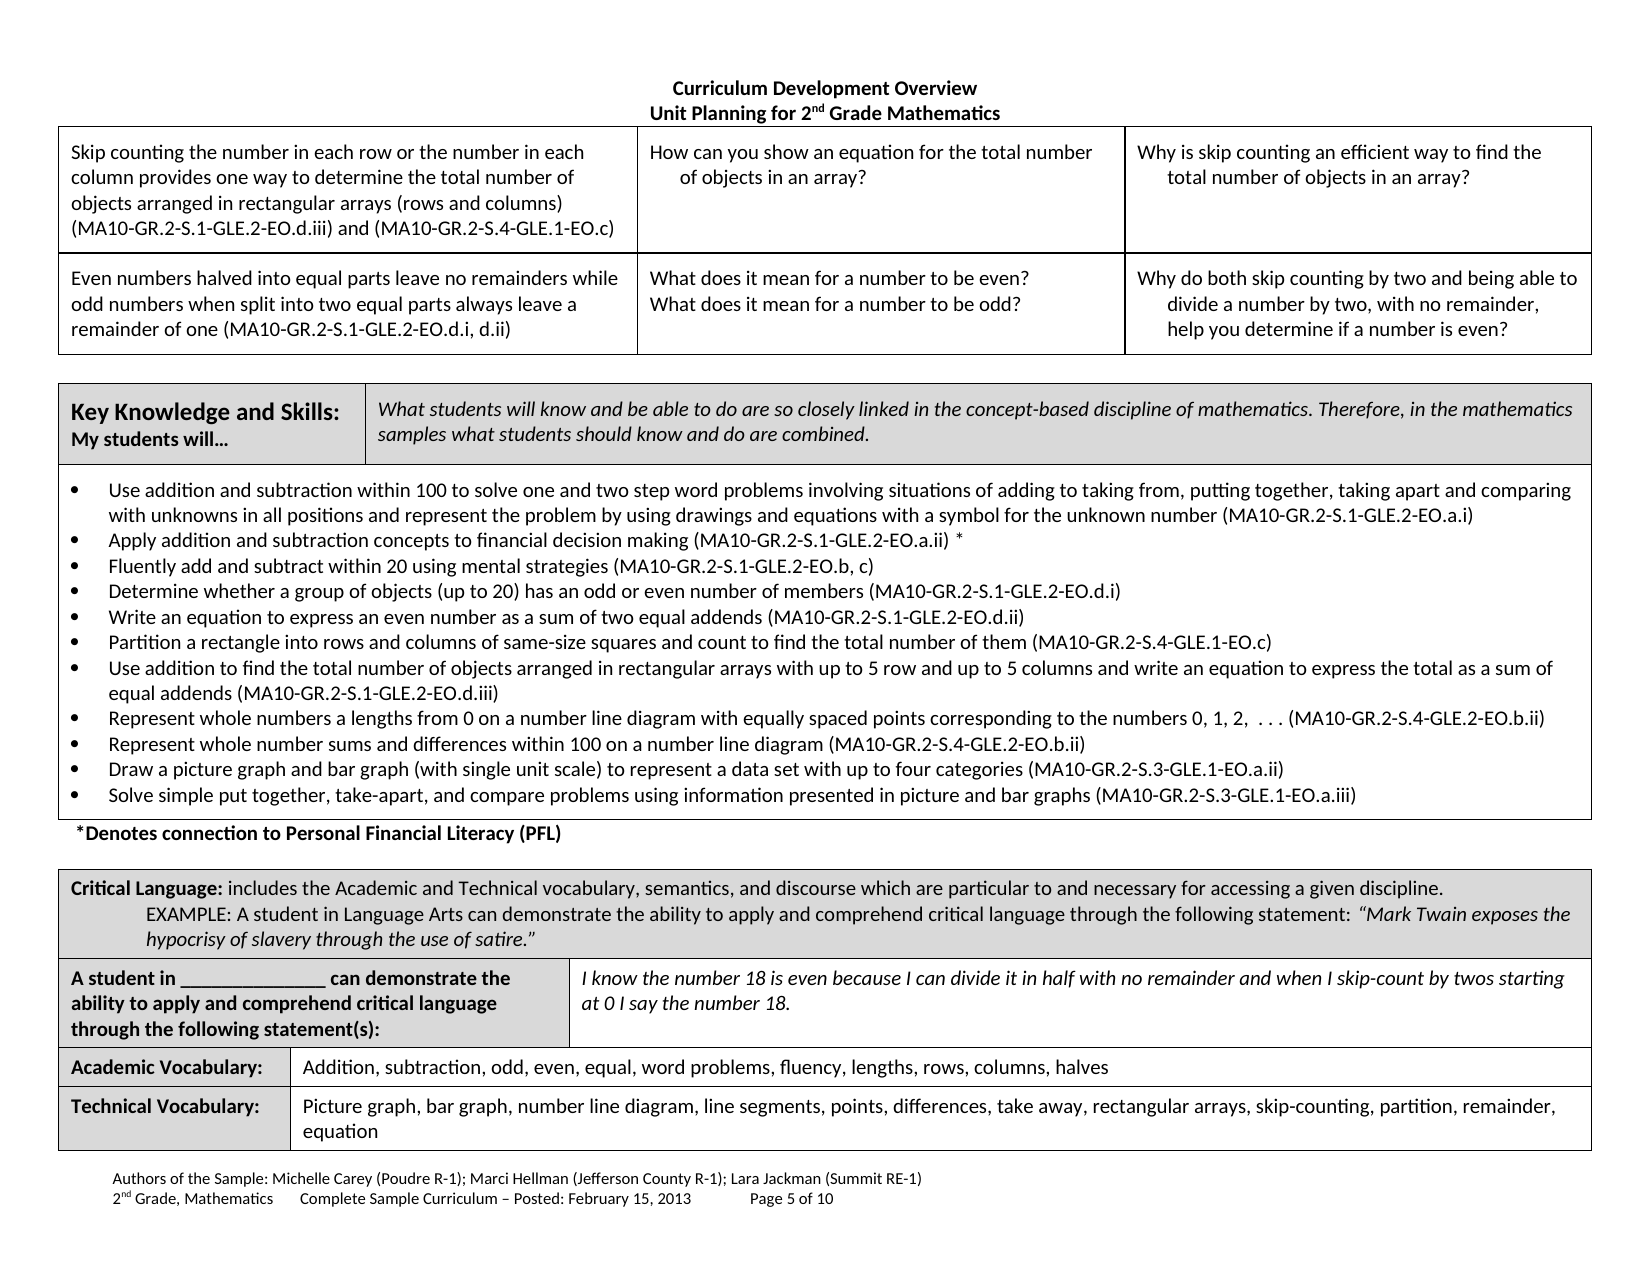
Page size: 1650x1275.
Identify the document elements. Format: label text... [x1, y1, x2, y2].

table_cell Why is skip counting an efficient way to find the total number of objects in an array? [1126, 127, 1591, 252]
table_cell Use addition and subtraction within 100 to solve one and two step word problems involving situations of adding to taking from, putting together, taking apart and comparing with unknowns in all positions and represent the problem by using drawings and equations with a symbol for the unknown number (MA10-GR.2-S.1-GLE.2-EO.a.i) Apply addition and subtraction concepts to financial decision making (MA10-GR.2-S.1-GLE.2-EO.a.ii) * Fluently add and subtract within 20 using mental strategies (MA10-GR.2-S.1-GLE.2-EO.b, c) Determine whether a group of objects (up to 20) has an odd or even number of members (MA10-GR.2-S.1-GLE.2-EO.d.i) Write an equation to express an even number as a sum of two equal addends (MA10-GR.2-S.1-GLE.2-EO.d.ii) Partition a rectangle into rows and columns of same-size squares and count to find the total number of them (MA10-GR.2-S.4-GLE.1-EO.c) Use addition to find the total number of objects arranged in rectangular arrays with up to 5 row and up to 5 columns and write an equation to express the total as a sum of equal addends (MA10-GR.2-S.1-GLE.2-EO.d.iii) Represent whole numbers a lengths from 0 on a number line diagram with equally spaced points corresponding to the numbers 0, 1, 2, . . . (MA10-GR.2-S.4-GLE.2-EO.b.ii) Represent whole number sums and differences within 100 on a number line diagram (MA10-GR.2-S.4-GLE.2-EO.b.ii) Draw a picture graph and bar graph (with single unit scale) to represent a data set with up to four categories (MA10-GR.2-S.3-GLE.1-EO.a.ii) Solve simple put together, take-apart, and compare problems using information presented in picture and bar graphs (MA10-GR.2-S.3-GLE.1-EO.a.iii) [59, 465, 1591, 819]
table_header Key Knowledge and Skills: My students will… [59, 384, 365, 464]
text *Denotes connection to Personal Financial Literacy (PFL) [75, 820, 1575, 846]
table_header Critical Language: includes the Academic and Technical vocabulary, semantics, and discourse which are particular to and necessary for accessing a given discipline. EXAMPLE: A student in Language Arts can demonstrate the ability to apply and comprehend critical language through the following statement: “Mark Twain exposes the hypocrisy of slavery through the use of satire.” [59, 870, 1591, 958]
table_cell I know the number 18 is even because I can divide it in half with no remainder and when I skip-count by twos starting at 0 I say the number 18. [570, 959, 1591, 1047]
table_header What students will know and be able to do are so closely linked in the concept-based discipline of mathematics. Therefore, in the mathematics samples what students should know and do are combined. [366, 384, 1591, 464]
table_cell Why do both skip counting by two and being able to divide a number by two, with no remainder, help you determine if a number is even? [1126, 254, 1591, 354]
table_cell What does it mean for a number to be even? What does it mean for a number to be odd? [638, 254, 1124, 354]
table_cell Skip counting the number in each row or the number in each column provides one way to determine the total number of objects arranged in rectangular arrays (rows and columns) (MA10-GR.2-S.1-GLE.2-EO.d.iii) and (MA10-GR.2-S.4-GLE.1-EO.c) [59, 127, 637, 252]
table_cell Addition, subtraction, odd, even, equal, word problems, fluency, lengths, rows, columns, halves [291, 1048, 1591, 1086]
table_cell A student in ______________ can demonstrate the ability to apply and comprehend critical language through the following statement(s): [59, 959, 569, 1047]
table_cell Academic Vocabulary: [59, 1048, 290, 1086]
table_cell Picture graph, bar graph, number line diagram, line segments, points, differences, take away, rectangular arrays, skip-counting, partition, remainder, equation [291, 1087, 1591, 1150]
table_cell How can you show an equation for the total number of objects in an array? [638, 127, 1124, 252]
table_cell Even numbers halved into equal parts leave no remainders while odd numbers when split into two equal parts always leave a remainder of one (MA10-GR.2-S.1-GLE.2-EO.d.i, d.ii) [59, 254, 637, 354]
table_cell Technical Vocabulary: [59, 1087, 290, 1150]
